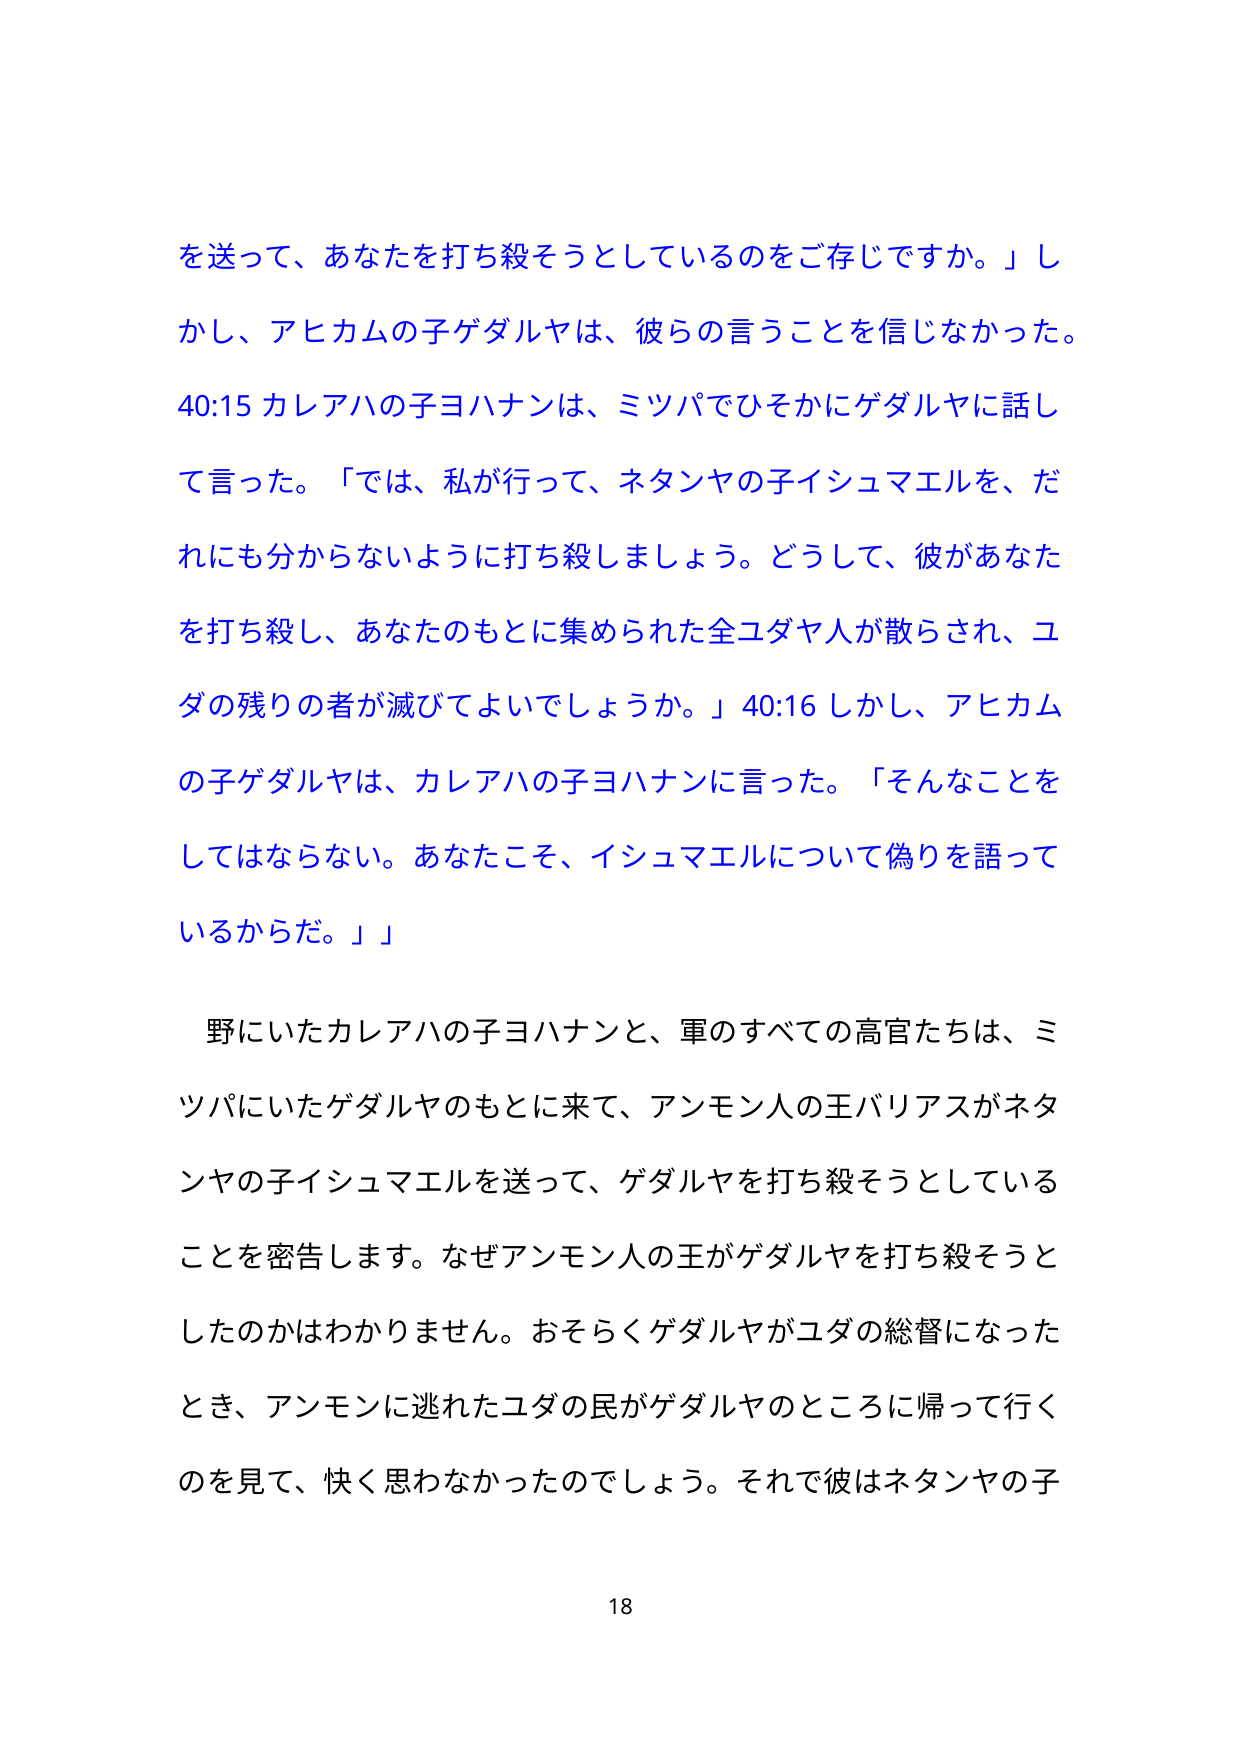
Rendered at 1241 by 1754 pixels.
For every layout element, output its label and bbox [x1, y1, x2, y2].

text [177, 992, 1063, 1517]
text [177, 217, 1063, 967]
